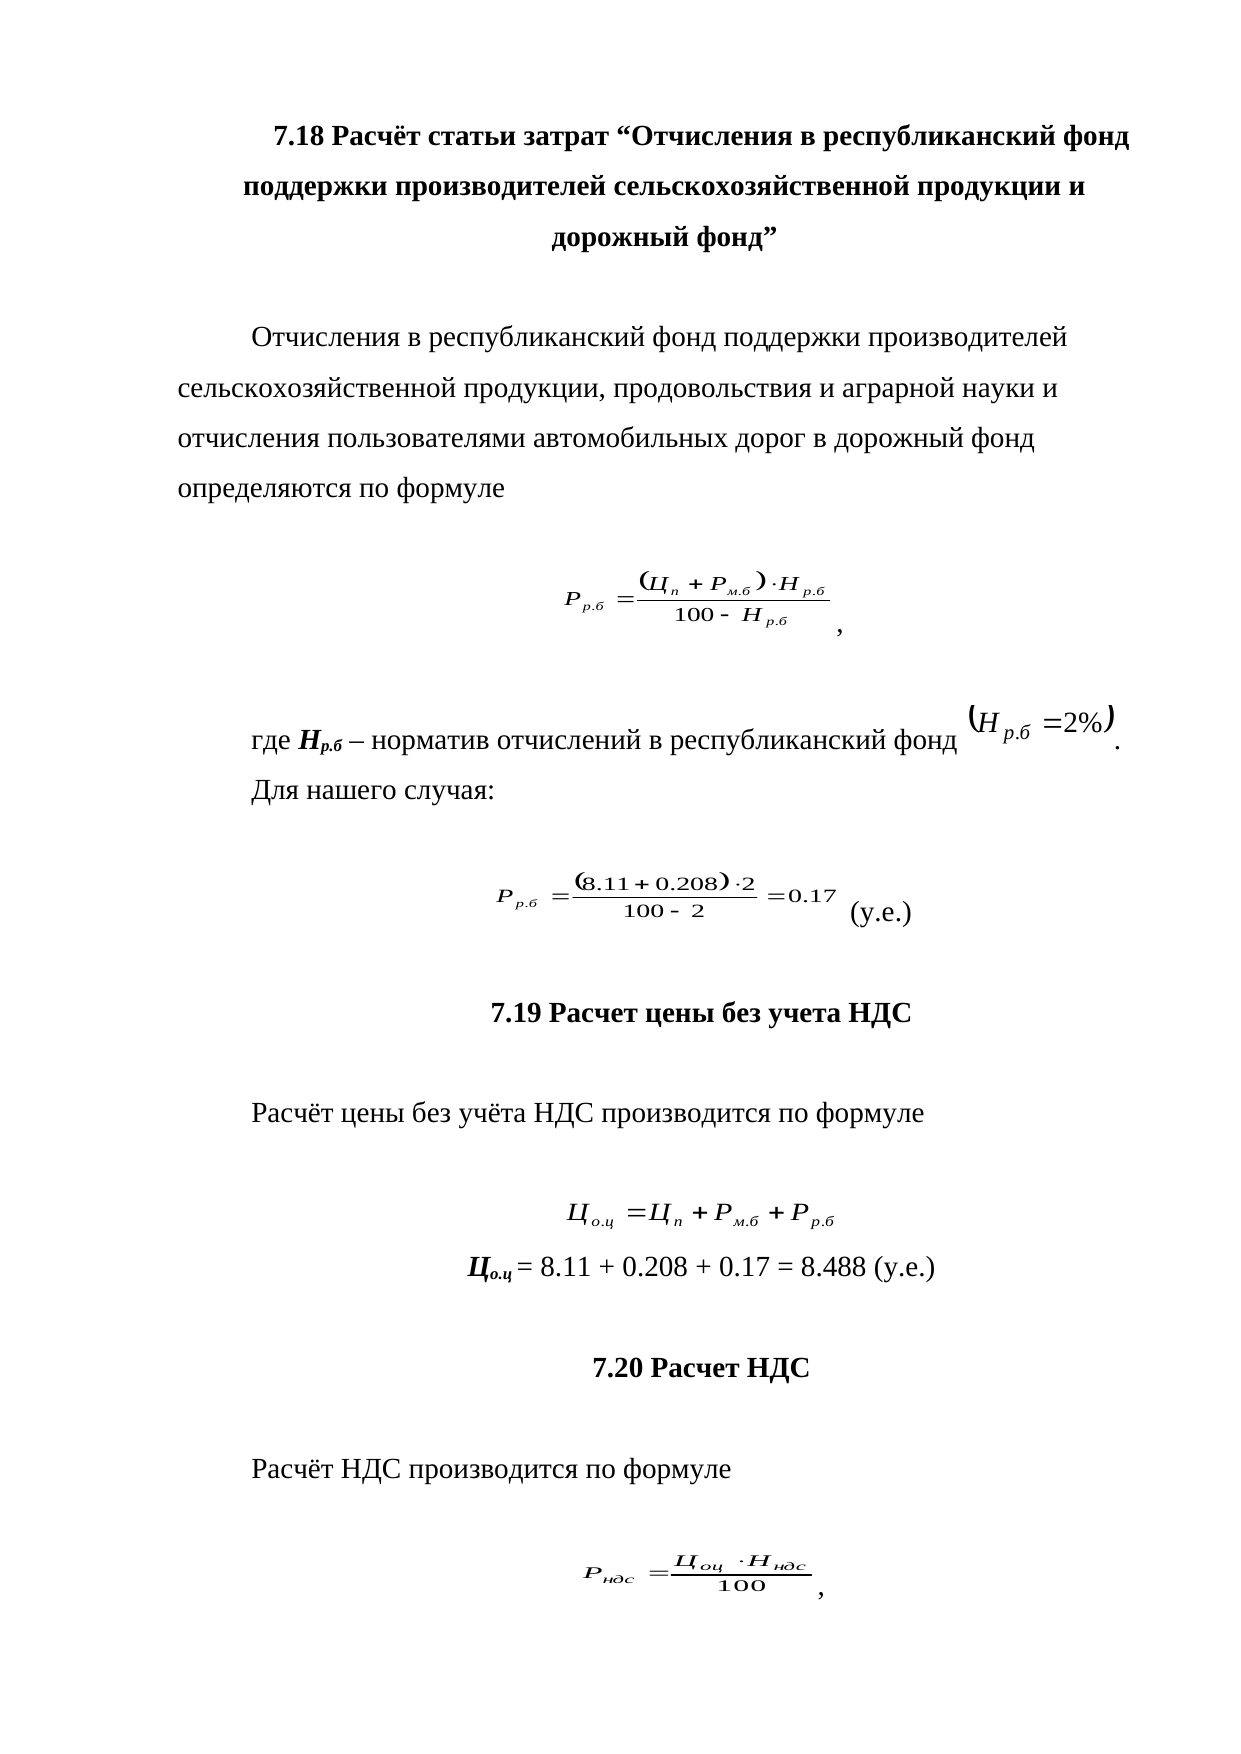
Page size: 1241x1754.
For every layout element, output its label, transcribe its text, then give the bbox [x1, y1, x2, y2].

text , [177, 571, 1152, 638]
text Расчёт НДС производится по формуле [177, 1451, 1152, 1484]
text (у.е.) [177, 873, 1152, 928]
text где Нр.б – норматив отчислений в республиканский фонд . [177, 705, 1152, 755]
text 7.19 Расчет цены без учета НДС [177, 995, 1152, 1028]
text , [177, 1551, 1152, 1601]
text Для нашего случая: [177, 772, 1152, 806]
text 7.18 Расчёт статьи затрат “Отчисления в республиканский фонд поддержки производителей сельскохозяйственной продукции и дорожный фонд” [177, 118, 1152, 252]
text Цо.ц = 8.11 + 0.208 + 0.17 = 8.488 (у.е.) [177, 1249, 1152, 1283]
text 7.20 Расчет НДС [177, 1350, 1152, 1384]
text Расчёт цены без учёта НДС производится по формуле [177, 1095, 1152, 1129]
text Отчисления в республиканский фонд поддержки производителей сельскохозяйственной продукции, продовольствия и аграрной науки и отчисления пользователями автомобильных дорог в дорожный фонд определяются по формуле [177, 319, 1152, 504]
